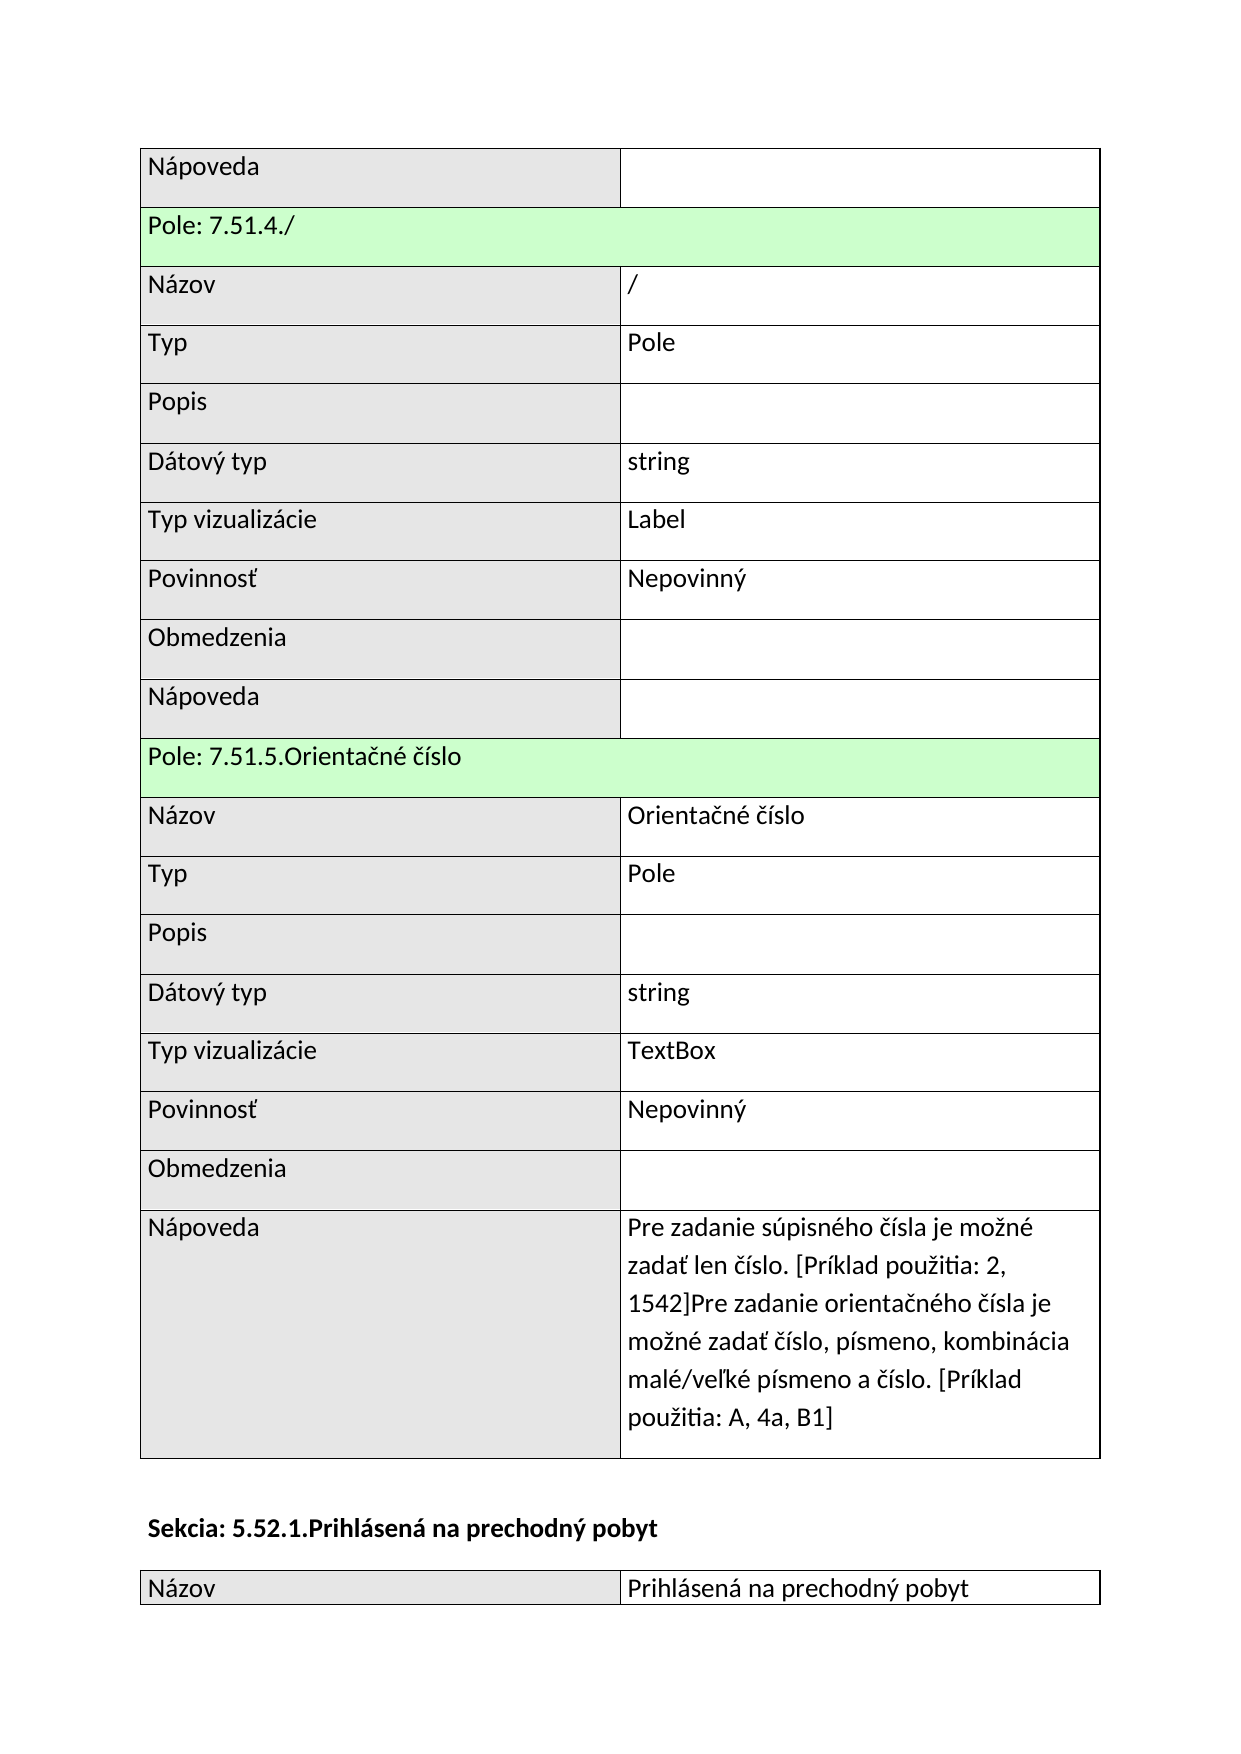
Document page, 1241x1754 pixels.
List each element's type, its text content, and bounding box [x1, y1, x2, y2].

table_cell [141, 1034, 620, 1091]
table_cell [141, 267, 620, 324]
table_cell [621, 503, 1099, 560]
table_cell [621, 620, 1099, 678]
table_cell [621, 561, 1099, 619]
text Sekcia: 5.52.1.Prihlásená na prechodný pobyt [148, 1511, 1093, 1544]
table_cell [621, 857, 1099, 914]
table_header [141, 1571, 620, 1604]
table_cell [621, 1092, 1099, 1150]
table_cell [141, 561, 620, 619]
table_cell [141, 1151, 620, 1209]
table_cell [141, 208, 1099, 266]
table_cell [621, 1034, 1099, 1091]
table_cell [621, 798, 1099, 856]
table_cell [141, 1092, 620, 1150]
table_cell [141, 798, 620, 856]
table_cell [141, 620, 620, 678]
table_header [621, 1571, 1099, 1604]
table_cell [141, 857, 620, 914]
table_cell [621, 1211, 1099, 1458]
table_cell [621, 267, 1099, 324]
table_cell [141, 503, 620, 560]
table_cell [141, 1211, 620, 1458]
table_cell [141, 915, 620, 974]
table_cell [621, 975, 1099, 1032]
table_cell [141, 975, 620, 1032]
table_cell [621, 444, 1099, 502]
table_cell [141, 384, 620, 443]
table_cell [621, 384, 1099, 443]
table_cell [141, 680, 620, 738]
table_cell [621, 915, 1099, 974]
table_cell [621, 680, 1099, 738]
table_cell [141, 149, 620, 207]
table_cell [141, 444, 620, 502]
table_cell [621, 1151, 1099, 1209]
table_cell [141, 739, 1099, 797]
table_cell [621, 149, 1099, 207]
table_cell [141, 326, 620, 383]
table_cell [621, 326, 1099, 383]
